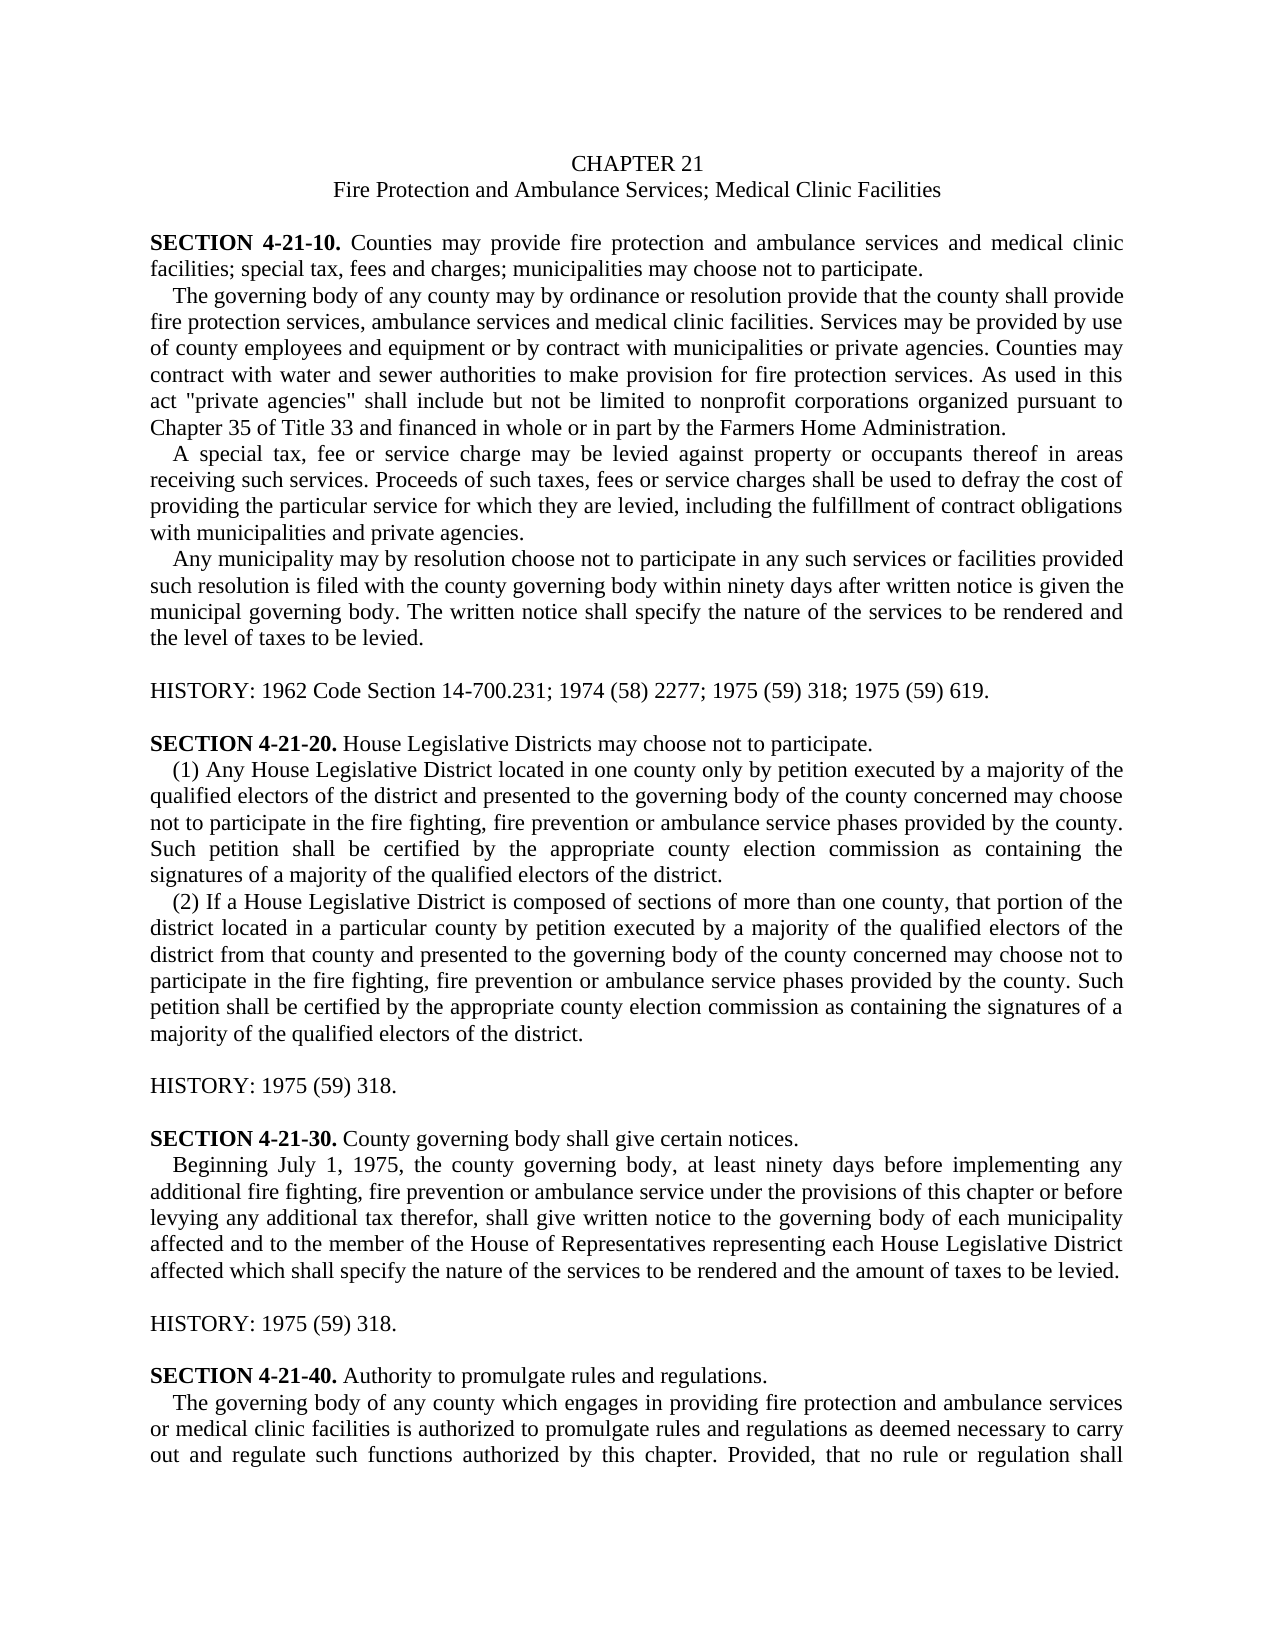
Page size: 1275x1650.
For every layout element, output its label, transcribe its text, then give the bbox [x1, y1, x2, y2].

text SECTION 4-21-10. Counties may provide fire protection and ambulance services and medical clinic facilities; special tax, fees and charges; municipalities may choose not to participate. [150, 229, 1125, 282]
text SECTION 4-21-40. Authority to promulgate rules and regulations. [150, 1362, 1125, 1389]
text A special tax, fee or service charge may be levied against property or occupants thereof in areas receiving such services. Proceeds of such taxes, fees or service charges shall be used to defray the cost of providing the particular service for which they are levied, including the fulfillment of contract obligations with municipalities and private agencies. [150, 440, 1125, 545]
text HISTORY: 1975 (59) 318. [150, 1309, 1125, 1336]
text HISTORY: 1962 Code Section 14-700.231; 1974 (58) 2277; 1975 (59) 318; 1975 (59) 619. [150, 677, 1125, 703]
text Fire Protection and Ambulance Services; Medical Clinic Facilities [150, 176, 1125, 203]
text Any municipality may by resolution choose not to participate in any such services or facilities provided such resolution is filed with the county governing body within ninety days after written notice is given the municipal governing body. The written notice shall specify the nature of the services to be rendered and the level of taxes to be levied. [150, 545, 1125, 651]
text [150, 1389, 1125, 1468]
text HISTORY: 1975 (59) 318. [150, 1072, 1125, 1099]
text SECTION 4-21-20. House Legislative Districts may choose not to participate. [150, 730, 1125, 756]
text (2) If a House Legislative District is composed of sections of more than one county, that portion of the district located in a particular county by petition executed by a majority of the qualified electors of the district from that county and presented to the governing body of the county concerned may choose not to participate in the fire fighting, fire prevention or ambulance service phases provided by the county. Such petition shall be certified by the appropriate county election commission as containing the signatures of a majority of the qualified electors of the district. [150, 888, 1125, 1046]
text CHAPTER 21 [150, 150, 1125, 176]
text SECTION 4-21-30. County governing body shall give certain notices. [150, 1125, 1125, 1151]
text Beginning July 1, 1975, the county governing body, at least ninety days before implementing any additional fire fighting, fire prevention or ambulance service under the provisions of this chapter or before levying any additional tax therefor, shall give written notice to the governing body of each municipality affected and to the member of the House of Representatives representing each House Legislative District affected which shall specify the nature of the services to be rendered and the amount of taxes to be levied. [150, 1151, 1125, 1283]
text The governing body of any county may by ordinance or resolution provide that the county shall provide fire protection services, ambulance services and medical clinic facilities. Services may be provided by use of county employees and equipment or by contract with municipalities or private agencies. Counties may contract with water and sewer authorities to make provision for fire protection services. As used in this act "private agencies" shall include but not be limited to nonprofit corporations organized pursuant to Chapter 35 of Title 33 and financed in whole or in part by the Farmers Home Administration. [150, 282, 1125, 440]
text (1) Any House Legislative District located in one county only by petition executed by a majority of the qualified electors of the district and presented to the governing body of the county concerned may choose not to participate in the fire fighting, fire prevention or ambulance service phases provided by the county. Such petition shall be certified by the appropriate county election commission as containing the signatures of a majority of the qualified electors of the district. [150, 756, 1125, 888]
